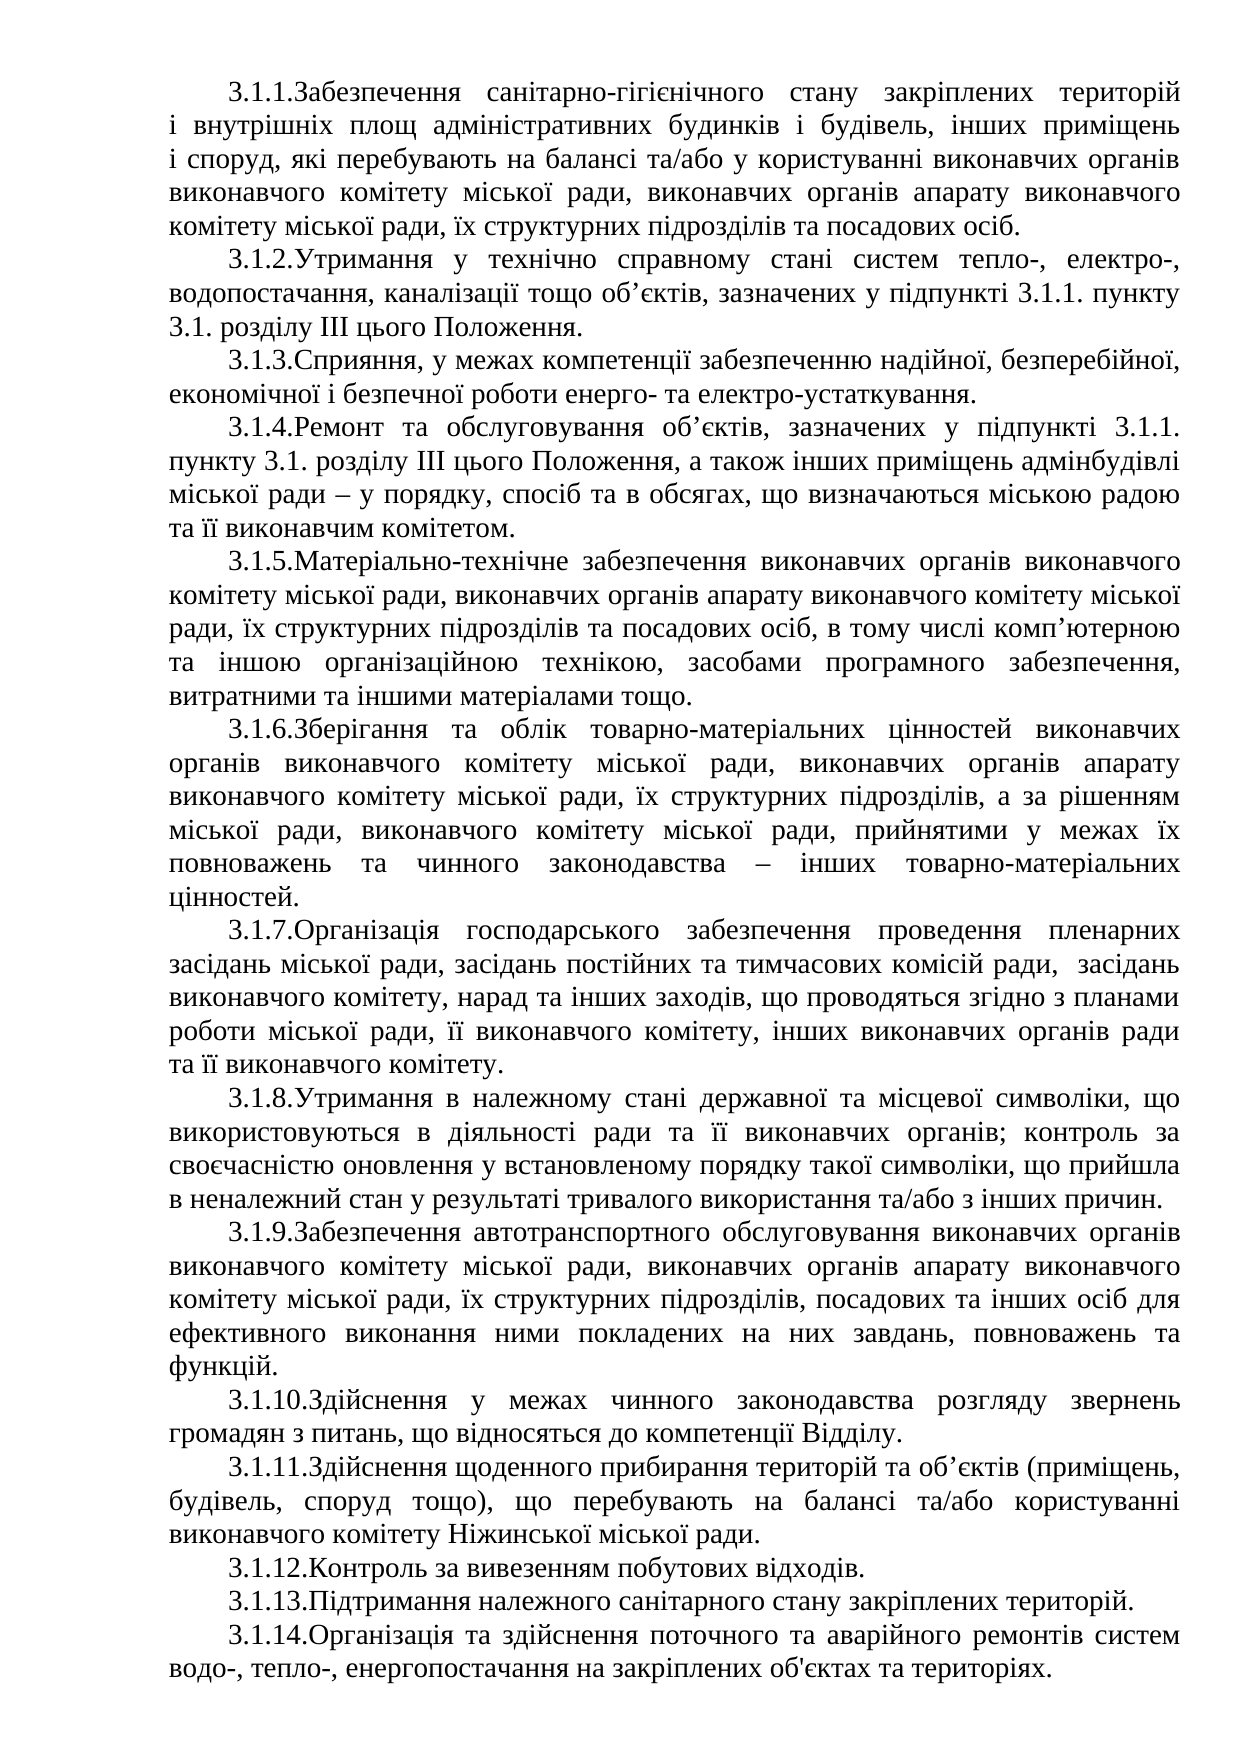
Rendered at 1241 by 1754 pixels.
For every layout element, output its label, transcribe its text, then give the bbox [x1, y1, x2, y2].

text 3.1.5.Матеріально-технічне забезпечення виконавчих органів виконавчого комітету міської ради, виконавчих органів апарату виконавчого комітету міської ради, їх структурних підрозділів та посадових осіб, в тому числі комп’ютерною та іншою організаційною технікою, засобами програмного забезпечення, витратними та іншими матеріалами тощо. [169, 543, 1181, 711]
text 3.1.2.Утримання у технічно справному стані систем тепло-, електро-, водопостачання, каналізації тощо об’єктів, зазначених у підпункті 3.1.1. пункту 3.1. розділу ІІІ цього Положення. [169, 242, 1181, 342]
text 3.1.11.Здійснення щоденного прибирання територій та об’єктів (приміщень, будівель, споруд тощо), що перебувають на балансі та/або користуванні виконавчого комітету Ніжинської міської ради. [169, 1449, 1181, 1550]
text 3.1.9.Забезпечення автотранспортного обслуговування виконавчих органів виконавчого комітету міської ради, виконавчих органів апарату виконавчого комітету міської ради, їх структурних підрозділів, посадових та інших осіб для ефективного виконання ними покладених на них завдань, повноважень та функцій. [169, 1214, 1181, 1382]
text 3.1.8.Утримання в належному стані державної та місцевої символіки, що використовуються в діяльності ради та її виконавчих органів; контроль за своєчасністю оновлення у встановленому порядку такої символіки, що прийшла в неналежний стан у результаті тривалого використання та/або з інших причин. [169, 1080, 1181, 1214]
text 3.1.4.Ремонт та обслуговування об’єктів, зазначених у підпункті 3.1.1. пункту 3.1. розділу ІІІ цього Положення, а також інших приміщень адмінбудівлі міської ради – у порядку, спосіб та в обсягах, що визначаються міською радою та її виконавчим комітетом. [169, 409, 1181, 543]
text 3.1.6.Зберігання та облік товарно-матеріальних цінностей виконавчих органів виконавчого комітету міської ради, виконавчих органів апарату виконавчого комітету міської ради, їх структурних підрозділів, а за рішенням міської ради, виконавчого комітету міської ради, прийнятими у межах їх повноважень та чинного законодавства – інших товарно-матеріальних цінностей. [169, 711, 1181, 912]
text 3.1.3.Сприяння, у межах компетенції забезпеченню надійної, безперебійної, економічної і безпечної роботи енерго- та електро-устаткування. [169, 342, 1181, 409]
text 3.1.10.Здійснення у межах чинного законодавства розгляду звернень громадян з питань, що відносяться до компетенції Відділу. [169, 1382, 1181, 1449]
text 3.1.12.Контроль за вивезенням побутових відходів. [169, 1550, 1181, 1583]
text 3.1.7.Організація господарського забезпечення проведення пленарних засідань міської ради, засідань постійних та тимчасових комісій ради, засідань виконавчого комітету, нарад та інших заходів, що проводяться згідно з планами роботи міської ради, її виконавчого комітету, інших виконавчих органів ради та її виконавчого комітету. [169, 912, 1181, 1080]
text 3.1.1.Забезпечення санітарно-гігієнічного стану закріплених територій і внутрішніх площ адміністративних будинків і будівель, інших приміщень і споруд, які перебувають на балансі та/або у користуванні виконавчих органів виконавчого комітету міської ради, виконавчих органів апарату виконавчого комітету міської ради, їх структурних підрозділів та посадових осіб. [169, 74, 1181, 242]
text 3.1.14.Організація та здійснення поточного та аварійного ремонтів систем водо-, тепло-, енергопостачання на закріплених об'єктах та територіях. [169, 1617, 1181, 1684]
text 3.1.13.Підтримання належного санітарного стану закріплених територій. [169, 1583, 1181, 1617]
